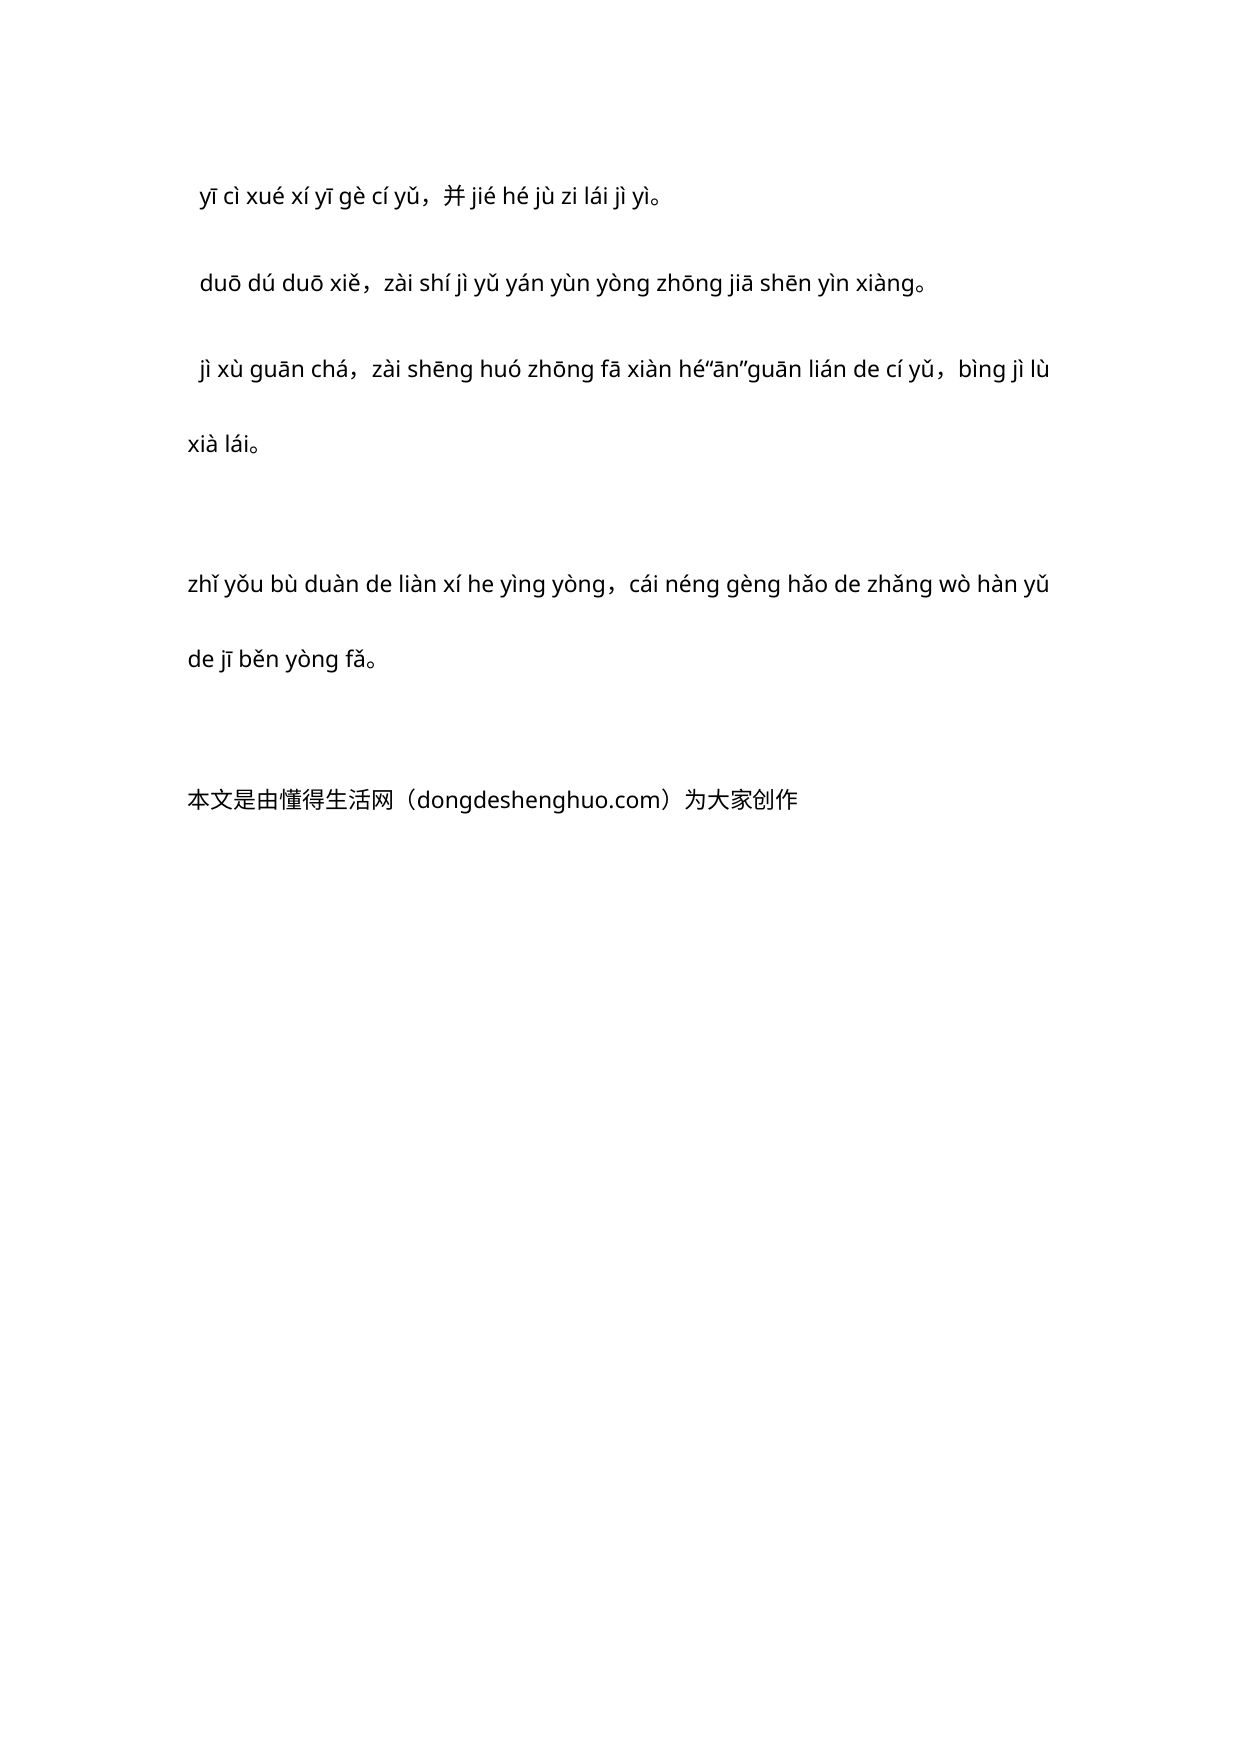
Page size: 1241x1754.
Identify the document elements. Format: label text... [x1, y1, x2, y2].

text yī cì xué xí yī gè cí yǔ，并 jié hé jù zi lái jì yì。 [187, 162, 1053, 227]
text 本文是由懂得生活网（dongdeshenghuo.com）为大家创作 [187, 766, 1053, 831]
text jì xù guān chá，zài shēng huó zhōng fā xiàn hé“ān”guān lián de cí yǔ，bìng jì lù xià lái。 [187, 335, 1053, 475]
text duō dú duō xiě，zài shí jì yǔ yán yùn yòng zhōng jiā shēn yìn xiàng。 [187, 249, 1053, 314]
text zhǐ yǒu bù duàn de liàn xí he yìng yòng，cái néng gèng hǎo de zhǎng wò hàn yǔ de jī běn yòng fǎ。 [187, 551, 1053, 690]
